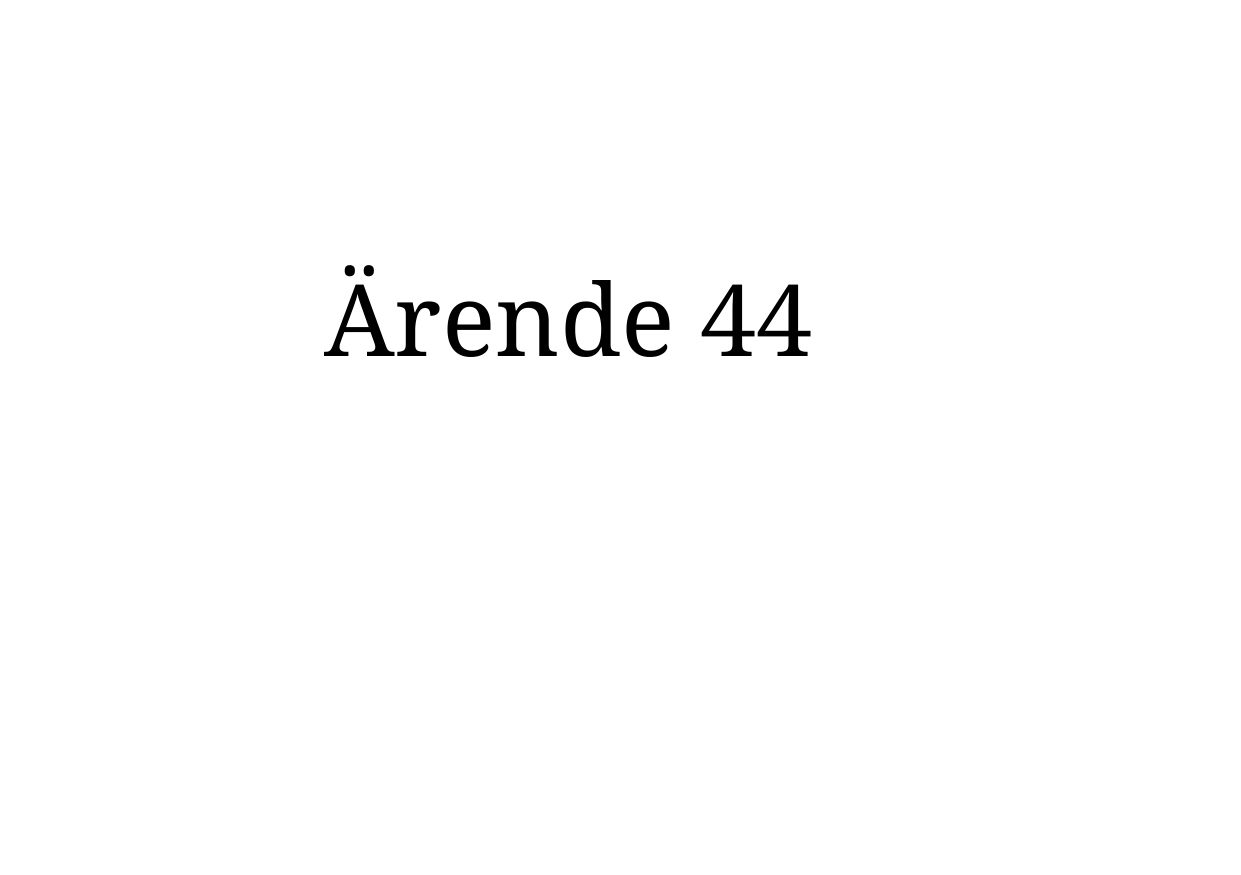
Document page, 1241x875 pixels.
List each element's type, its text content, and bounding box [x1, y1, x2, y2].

text Ärende 44 [148, 250, 989, 386]
